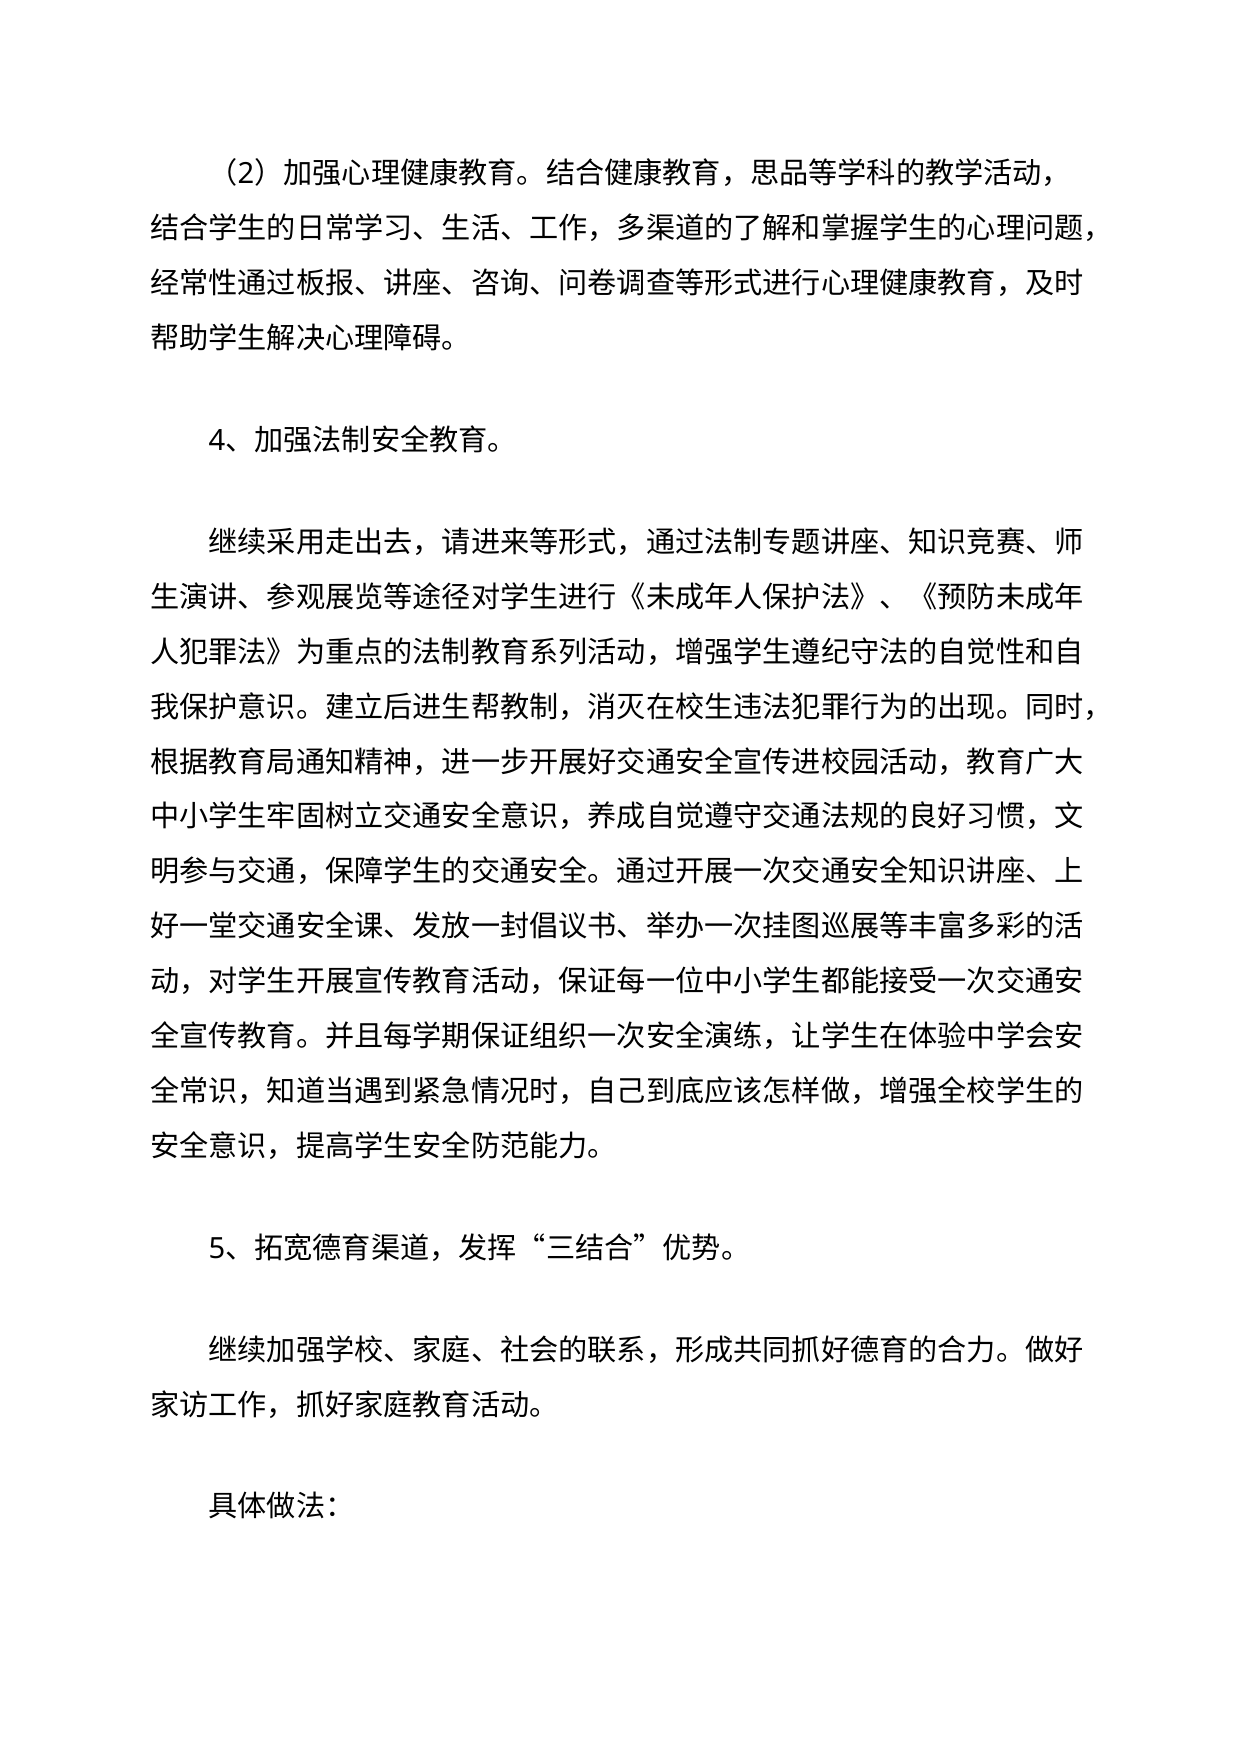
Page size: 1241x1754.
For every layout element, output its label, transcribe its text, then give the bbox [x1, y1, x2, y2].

text 继续加强学校、家庭、社会的联系，形成共同抓好德育的合力。做好家访工作，抓好家庭教育活动。 [150, 1326, 1090, 1423]
text 具体做法： [150, 1483, 1090, 1525]
text 4、加强法制安全教育。 [150, 417, 1090, 459]
text 5、拓宽德育渠道，发挥“三结合”优势。 [150, 1224, 1090, 1267]
text （2）加强心理健康教育。结合健康教育，思品等学科的教学活动，结合学生的日常学习、生活、工作，多渠道的了解和掌握学生的心理问题，经常性通过板报、讲座、咨询、问卷调查等形式进行心理健康教育，及时帮助学生解决心理障碍。 [150, 150, 1090, 357]
text 继续采用走出去，请进来等形式，通过法制专题讲座、知识竞赛、师生演讲、参观展览等途径对学生进行《未成年人保护法》、《预防未成年人犯罪法》为重点的法制教育系列活动，增强学生遵纪守法的自觉性和自我保护意识。建立后进生帮教制，消灭在校生违法犯罪行为的出现。同时，根据教育局通知精神，进一步开展好交通安全宣传进校园活动，教育广大中小学生牢固树立交通安全意识，养成自觉遵守交通法规的良好习惯，文明参与交通，保障学生的交通安全。通过开展一次交通安全知识讲座、上好一堂交通安全课、发放一封倡议书、举办一次挂图巡展等丰富多彩的活动，对学生开展宣传教育活动，保证每一位中小学生都能接受一次交通安全宣传教育。并且每学期保证组织一次安全演练，让学生在体验中学会安全常识，知道当遇到紧急情况时，自己到底应该怎样做，增强全校学生的安全意识，提高学生安全防范能力。 [150, 518, 1090, 1165]
